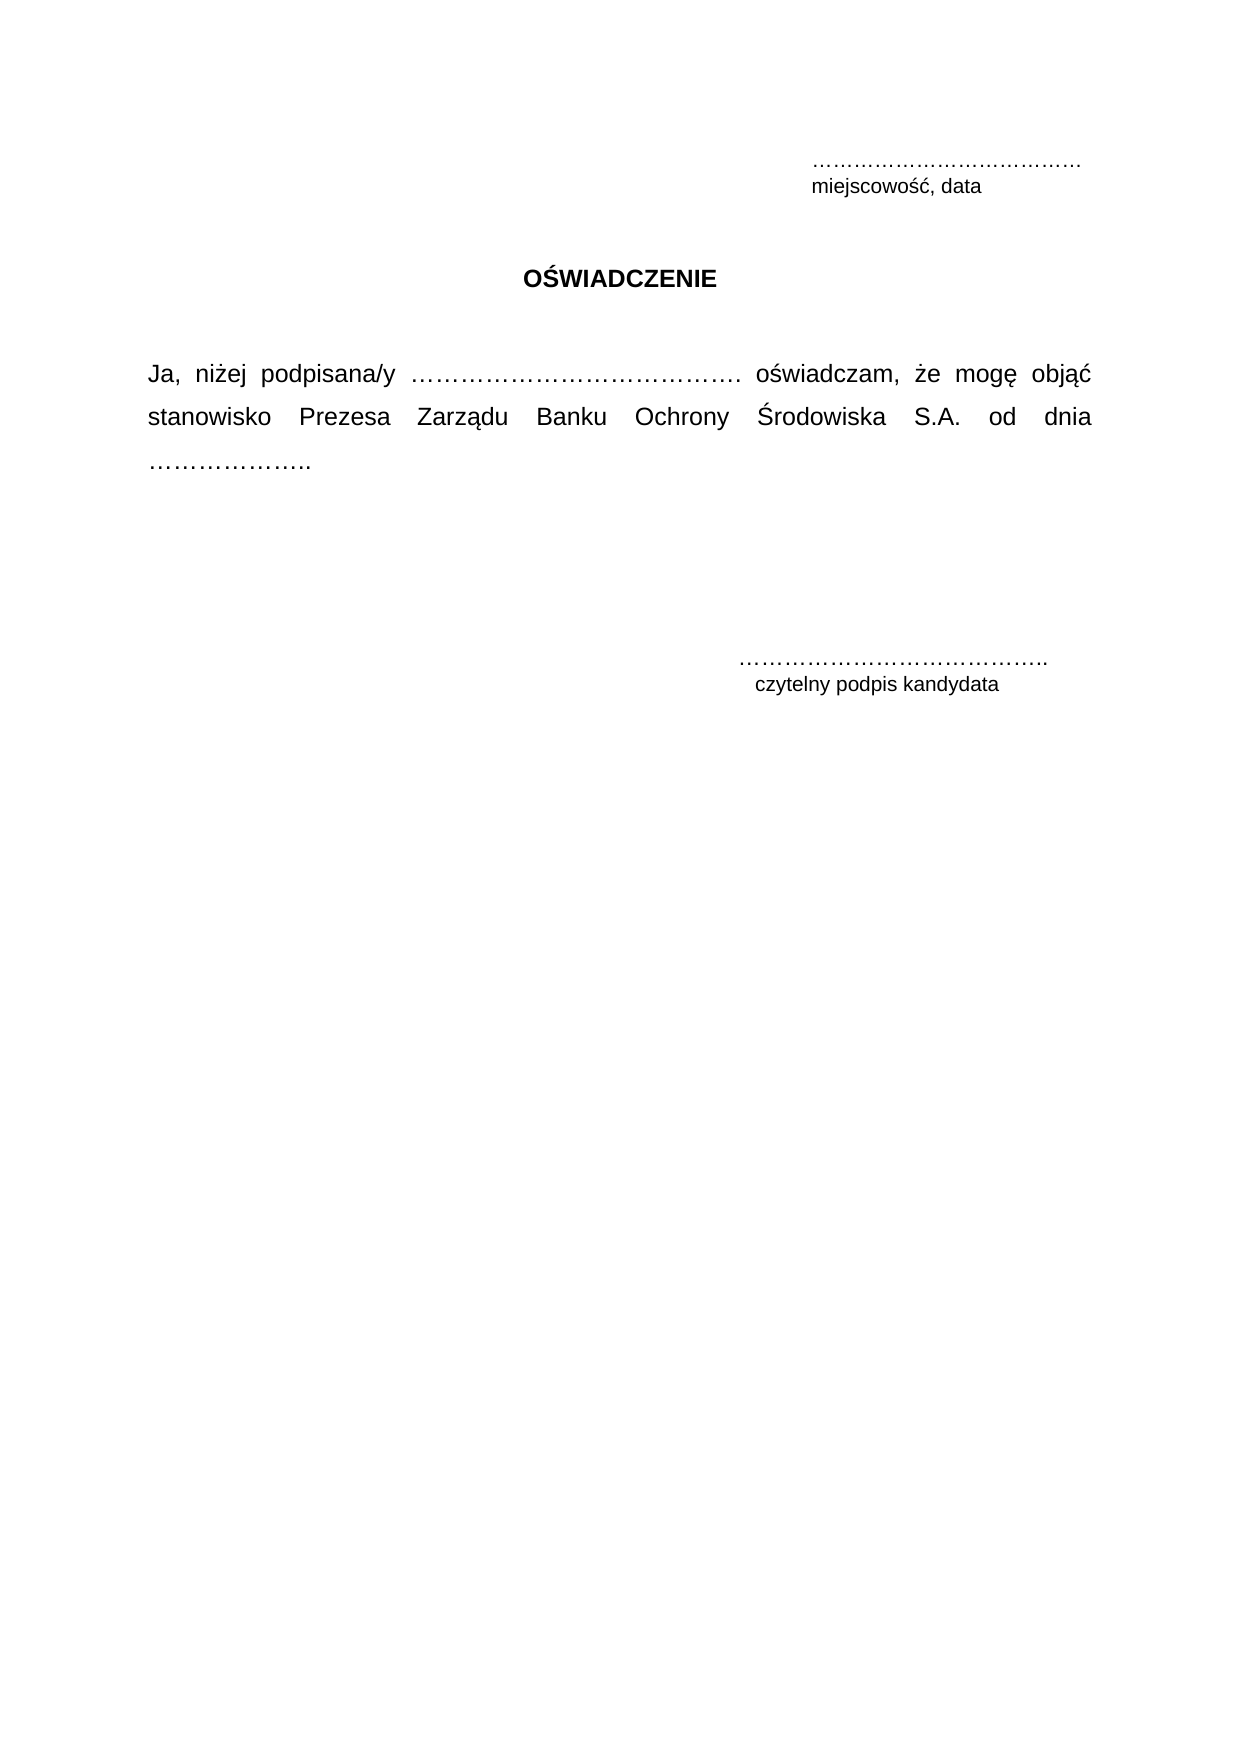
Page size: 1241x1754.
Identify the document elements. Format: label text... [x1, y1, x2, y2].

text ………………………………… miejscowość, data [811, 148, 1093, 197]
text OŚWIADCZENIE [148, 264, 1093, 292]
text Ja, niżej podpisana/y …………………………………. oświadczam, że mogę objąć stanowisko Prezesa Zarządu Banku Ochrony Środowiska S.A. od dnia ……………….. [148, 359, 1093, 474]
text czytelny podpis kandydata [738, 672, 1093, 696]
text ………………………………….. [664, 643, 1093, 670]
